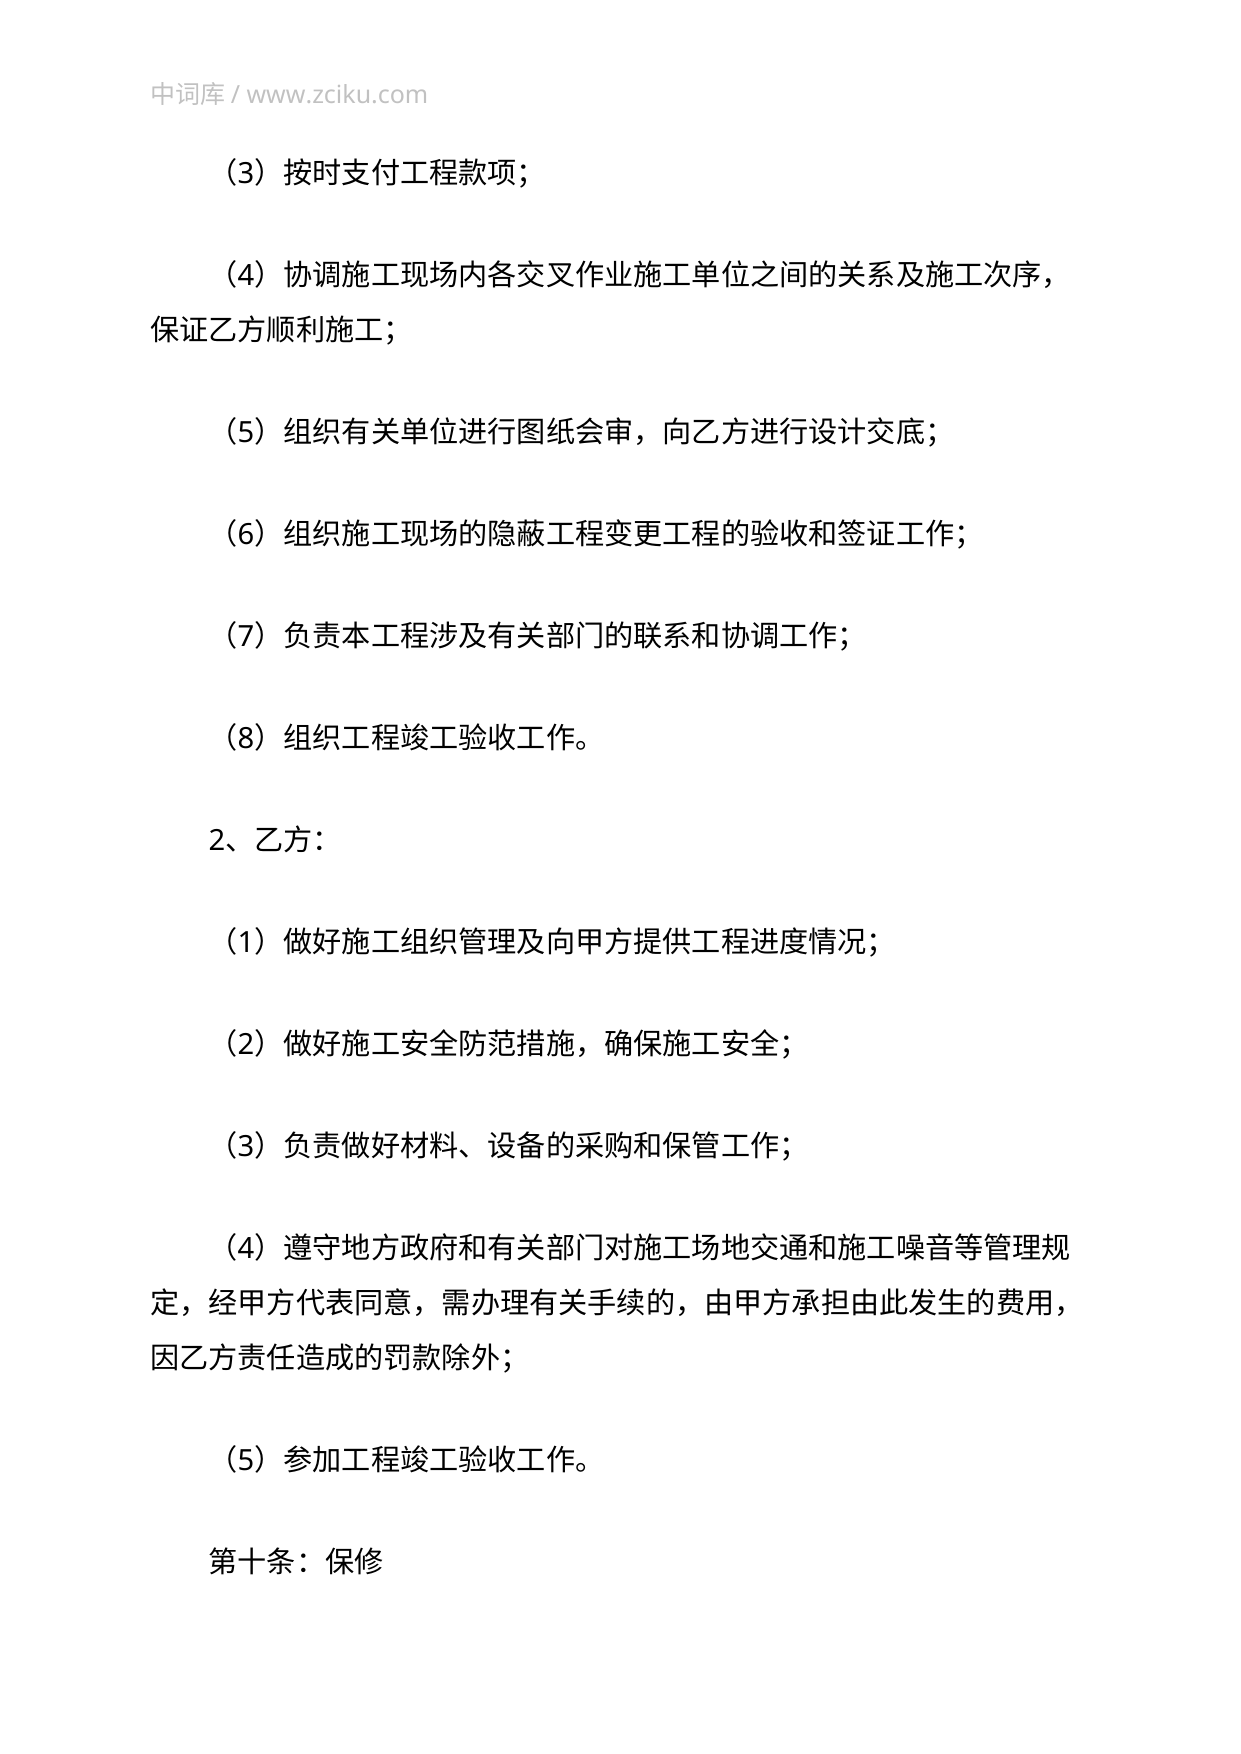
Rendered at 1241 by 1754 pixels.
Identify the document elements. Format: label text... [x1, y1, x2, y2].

text （5）参加工程竣工验收工作。 [150, 1436, 1090, 1479]
text （4）协调施工现场内各交叉作业施工单位之间的关系及施工次序，保证乙方顺利施工； [150, 252, 1090, 349]
text （4）遵守地方政府和有关部门对施工场地交通和施工噪音等管理规定，经甲方代表同意，需办理有关手续的，由甲方承担由此发生的费用，因乙方责任造成的罚款除外； [150, 1224, 1090, 1377]
text （1）做好施工组织管理及向甲方提供工程进度情况； [150, 919, 1090, 961]
text （6）组织施工现场的隐蔽工程变更工程的验收和签证工作； [150, 511, 1090, 553]
text （8）组织工程竣工验收工作。 [150, 715, 1090, 757]
text （2）做好施工安全防范措施，确保施工安全； [150, 1021, 1090, 1063]
text 2、乙方： [150, 817, 1090, 859]
text （3）按时支付工程款项； [150, 150, 1090, 192]
text （7）负责本工程涉及有关部门的联系和协调工作； [150, 613, 1090, 655]
text （5）组织有关单位进行图纸会审，向乙方进行设计交底； [150, 409, 1090, 451]
text （3）负责做好材料、设备的采购和保管工作； [150, 1123, 1090, 1165]
text 第十条：保修 [150, 1538, 1090, 1581]
